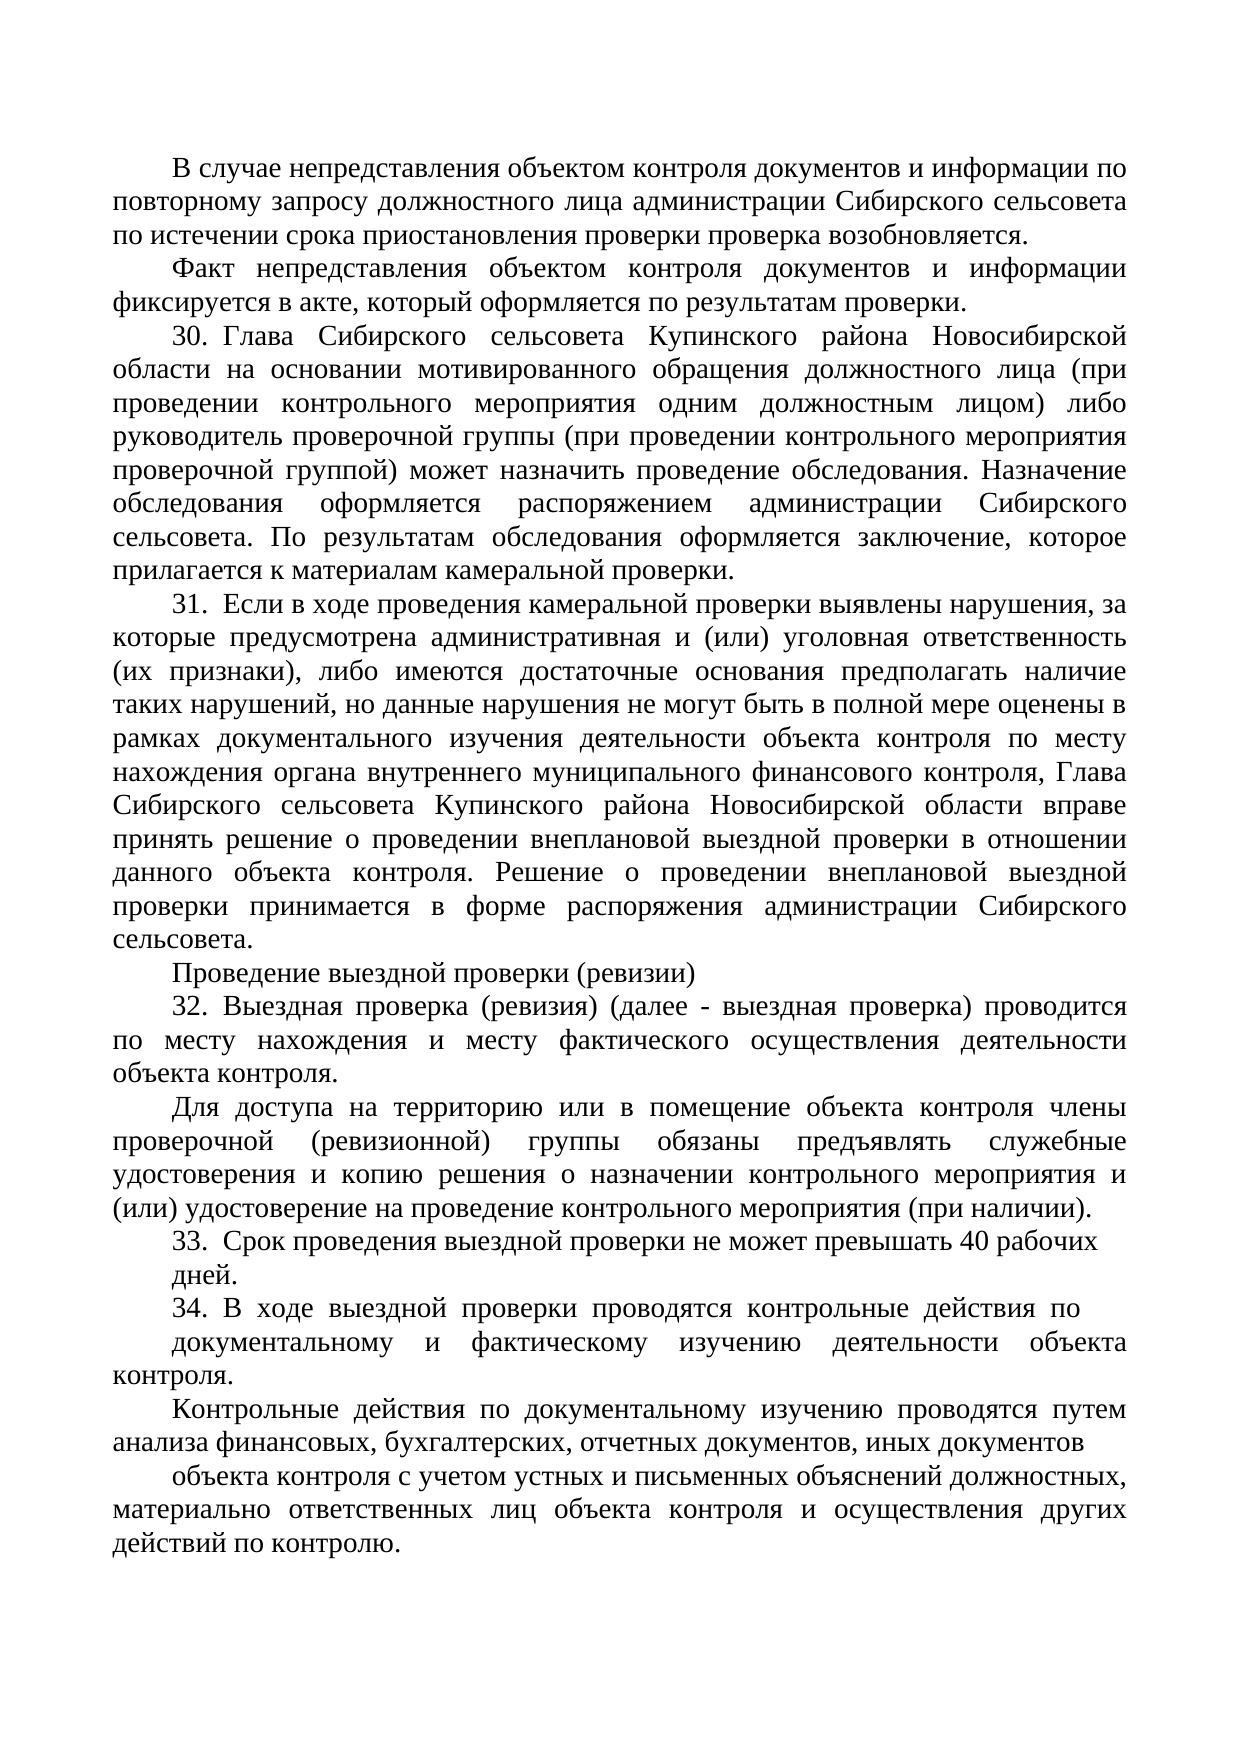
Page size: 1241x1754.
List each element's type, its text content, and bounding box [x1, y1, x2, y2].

text дней. [112, 1257, 1128, 1290]
text Проведение выездной проверки (ревизии) [112, 955, 1128, 988]
text 31. Если в ходе проведения камеральной проверки выявлены нарушения, за которые предусмотрена административная и (или) уголовная ответственность (их признаки), либо имеются достаточные основания предполагать наличие таких нарушений, но данные нарушения не могут быть в полной мере оценены в рамках документального изучения деятельности объекта контроля по месту нахождения органа внутреннего муниципального финансового контроля, Глава Сибирского сельсовета Купинского района Новосибирской области вправе принять решение о проведении внеплановой выездной проверки в отношении данного объекта контроля. Решение о проведении внеплановой выездной проверки принимается в форме распоряжения администрации Сибирского сельсовета. [112, 586, 1128, 955]
text Контрольные действия по документальному изучению проводятся путем анализа финансовых, бухгалтерских, отчетных документов, иных документов [112, 1391, 1128, 1458]
text 30. Глава Сибирского сельсовета Купинского района Новосибирской области на основании мотивированного обращения должностного лица (при проведении контрольного мероприятия одним должностным лицом) либо руководитель проверочной группы (при проведении контрольного мероприятия проверочной группой) может назначить проведение обследования. Назначение обследования оформляется распоряжением администрации Сибирского сельсовета. По результатам обследования оформляется заключение, которое прилагается к материалам камеральной проверки. [112, 318, 1128, 586]
text 34. В ходе выездной проверки проводятся контрольные действия по [112, 1290, 1128, 1324]
text Для доступа на территорию или в помещение объекта контроля члены проверочной (ревизионной) группы обязаны предъявлять служебные удостоверения и копию решения о назначении контрольного мероприятия и (или) удостоверение на проведение контрольного мероприятия (при наличии). [112, 1089, 1128, 1223]
text документальному и фактическому изучению деятельности объекта контроля. [112, 1324, 1128, 1391]
text Факт непредставления объектом контроля документов и информации фиксируется в акте, который оформляется по результатам проверки. [112, 251, 1128, 318]
text объекта контроля с учетом устных и письменных объяснений должностных, материально ответственных лиц объекта контроля и осуществления других действий по контролю. [112, 1458, 1128, 1559]
text 32. Выездная проверка (ревизия) (далее - выездная проверка) проводится по месту нахождения и месту фактического осуществления деятельности объекта контроля. [112, 988, 1128, 1089]
text В случае непредставления объектом контроля документов и информации по повторному запросу должностного лица администрации Сибирского сельсовета по истечении срока приостановления проверки проверка возобновляется. [112, 150, 1128, 251]
text 33. Срок проведения выездной проверки не может превышать 40 рабочих [112, 1223, 1128, 1257]
